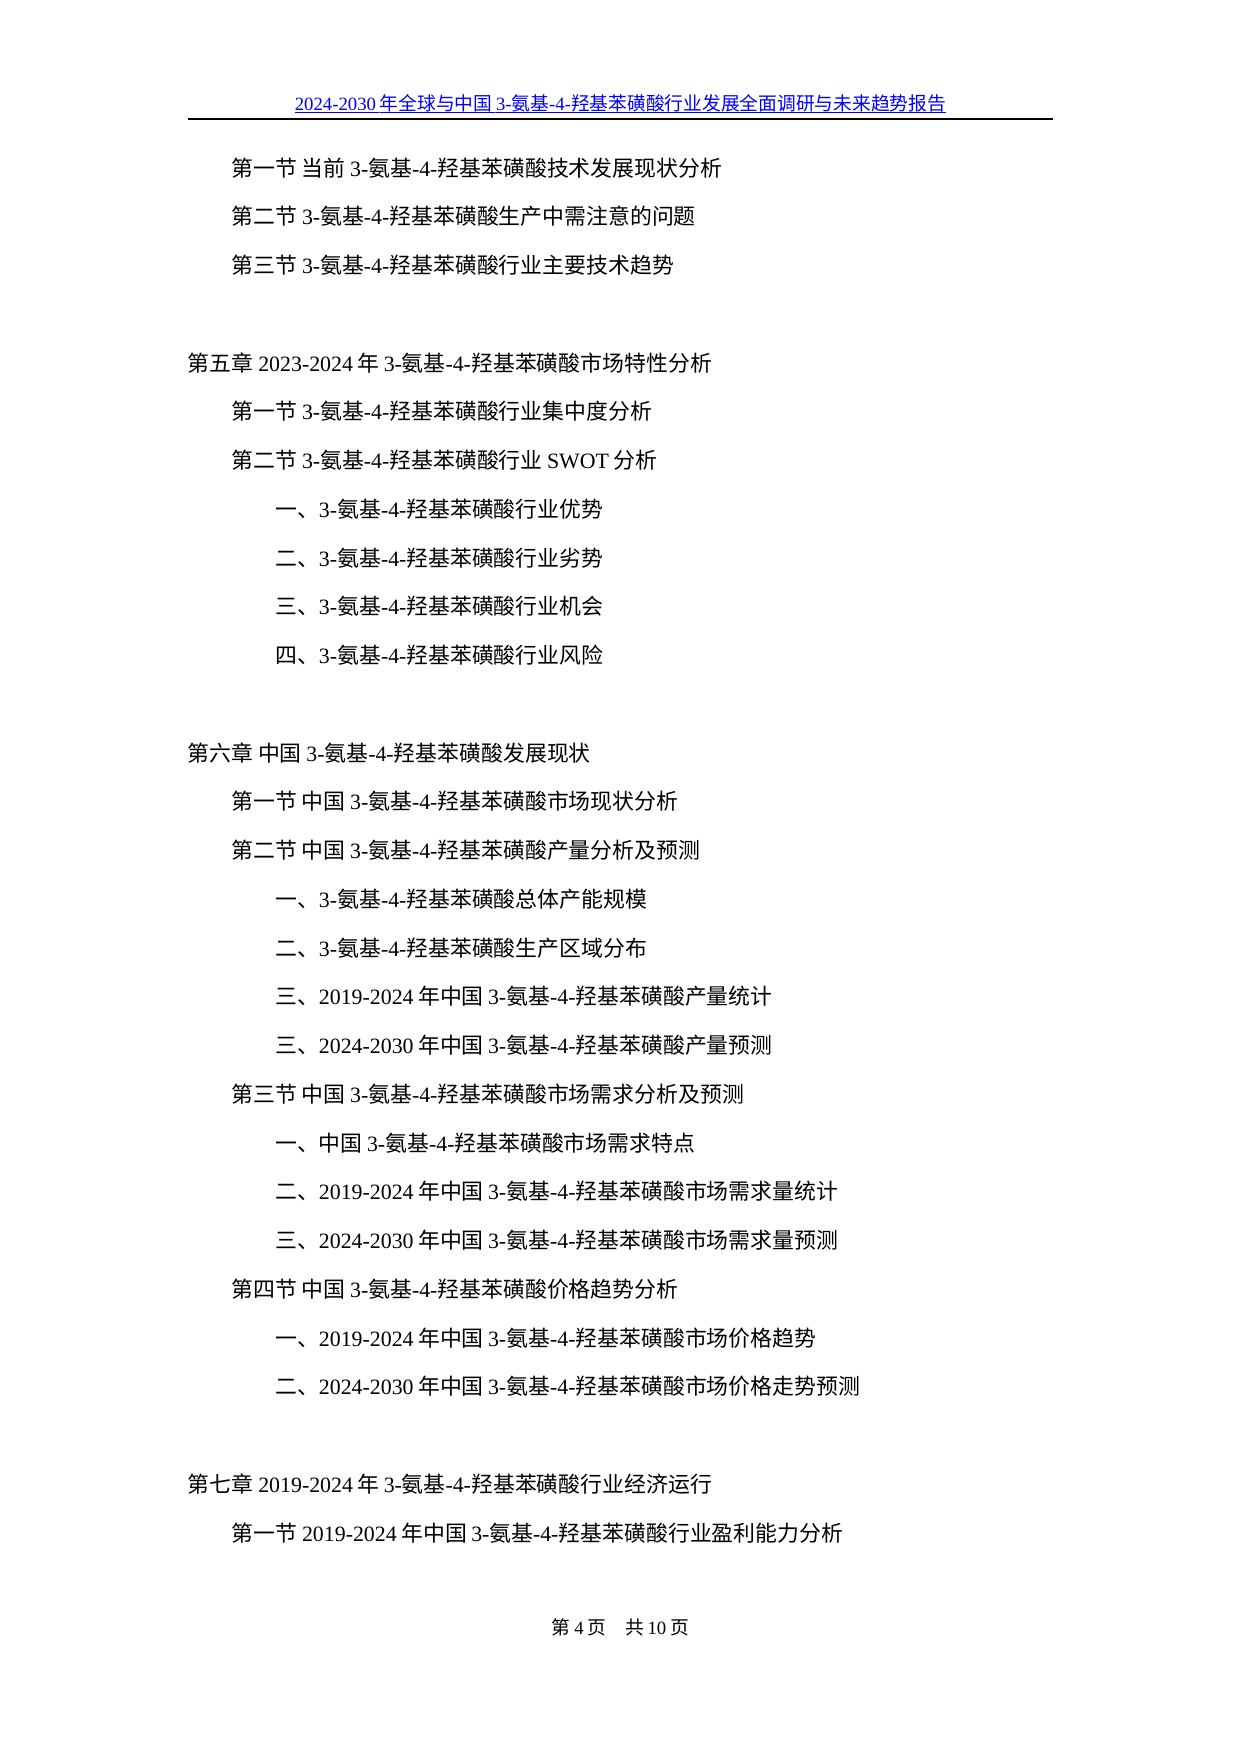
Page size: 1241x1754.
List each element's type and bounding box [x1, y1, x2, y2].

text [187, 150, 1053, 1548]
